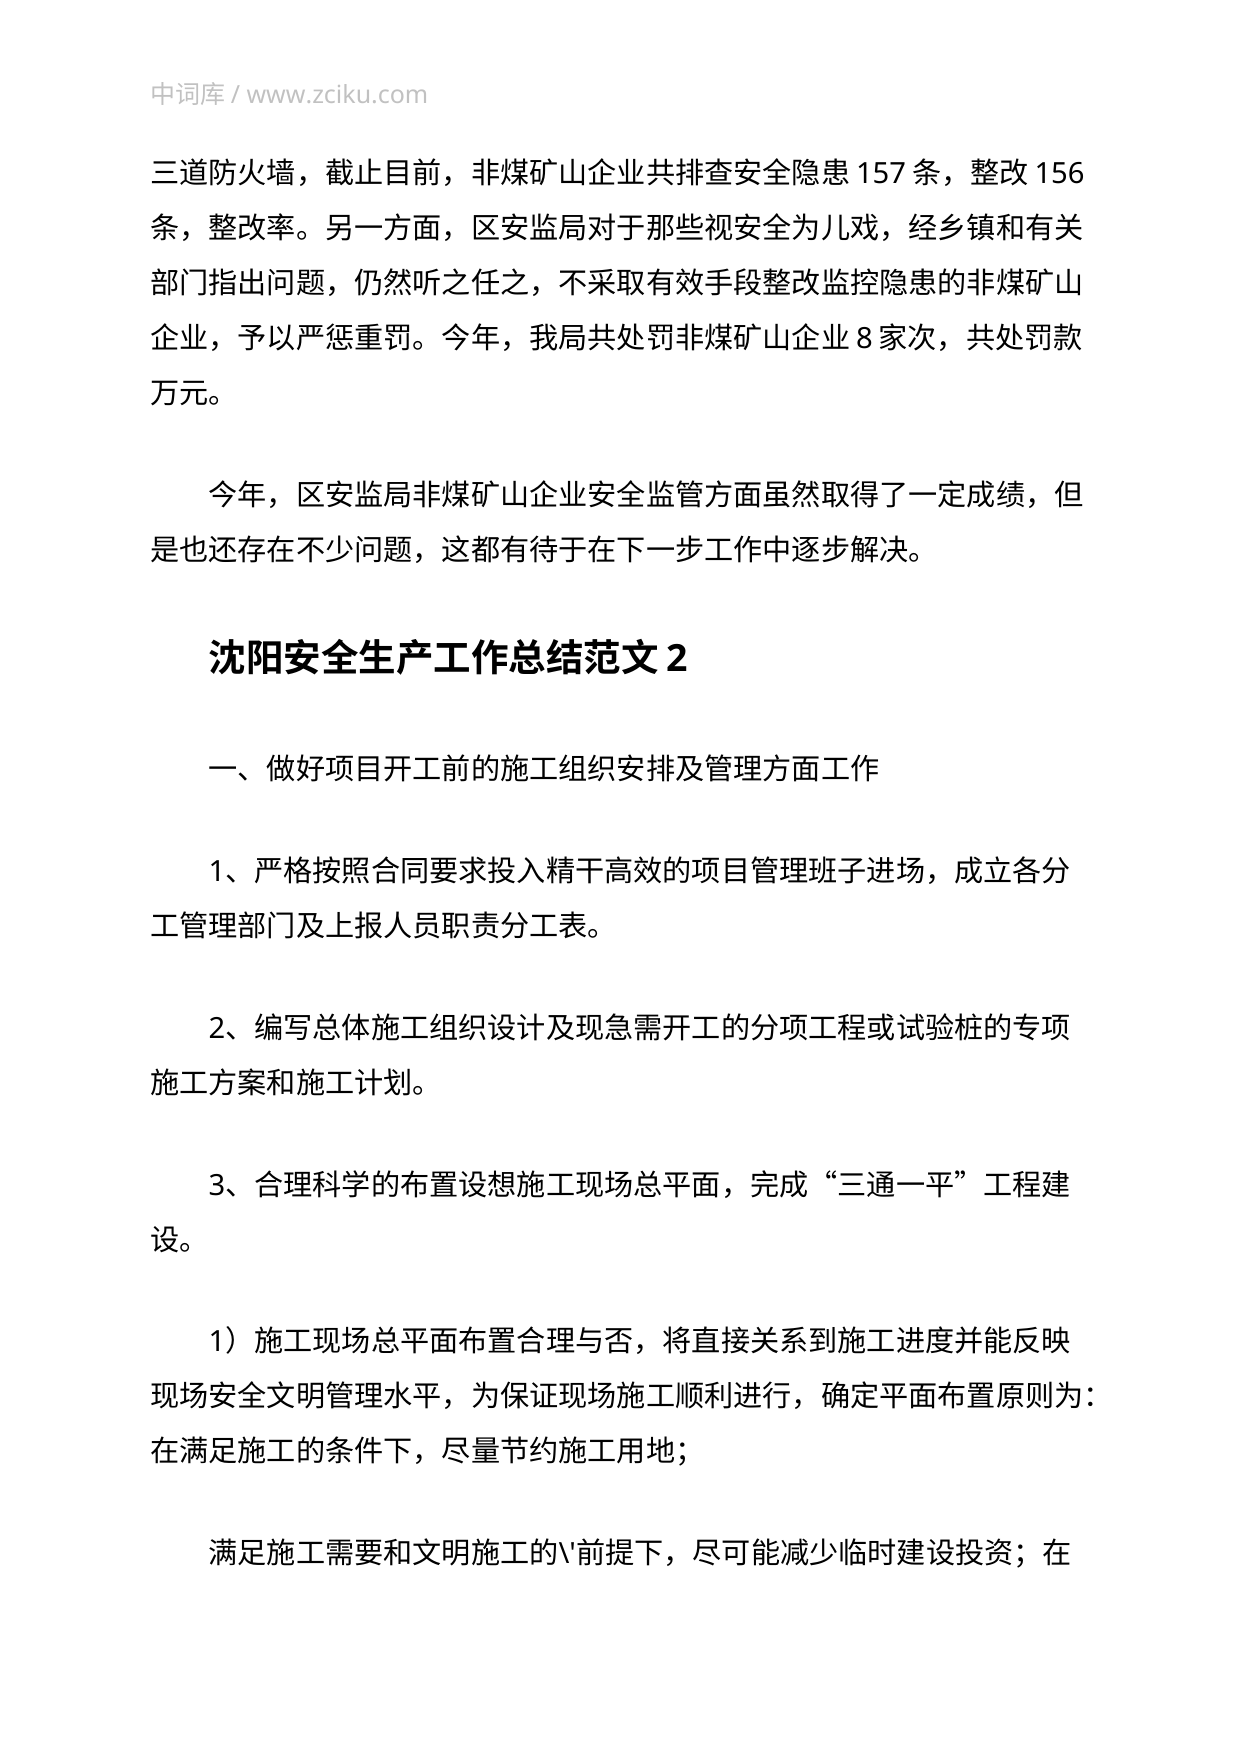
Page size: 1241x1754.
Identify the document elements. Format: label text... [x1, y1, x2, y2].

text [150, 150, 1090, 412]
text 沈阳安全生产工作总结范文2 [150, 628, 1090, 683]
text 1）施工现场总平面布置合理与否，将直接关系到施工进度并能反映现场安全文明管理水平，为保证现场施工顺利进行，确定平面布置原则为：在满足施工的条件下，尽量节约施工用地； [150, 1318, 1090, 1470]
text 3、合理科学的布置设想施工现场总平面，完成“三通一平”工程建设。 [150, 1161, 1090, 1258]
text 今年，区安监局非煤矿山企业安全监管方面虽然取得了一定成绩，但是也还存在不少问题，这都有待于在下一步工作中逐步解决。 [150, 472, 1090, 569]
text 2、编写总体施工组织设计及现急需开工的分项工程或试验桩的专项施工方案和施工计划。 [150, 1004, 1090, 1102]
text 1、严格按照合同要求投入精干高效的项目管理班子进场，成立各分工管理部门及上报人员职责分工表。 [150, 848, 1090, 945]
text 一、做好项目开工前的施工组织安排及管理方面工作 [150, 746, 1090, 788]
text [150, 1529, 1090, 1572]
